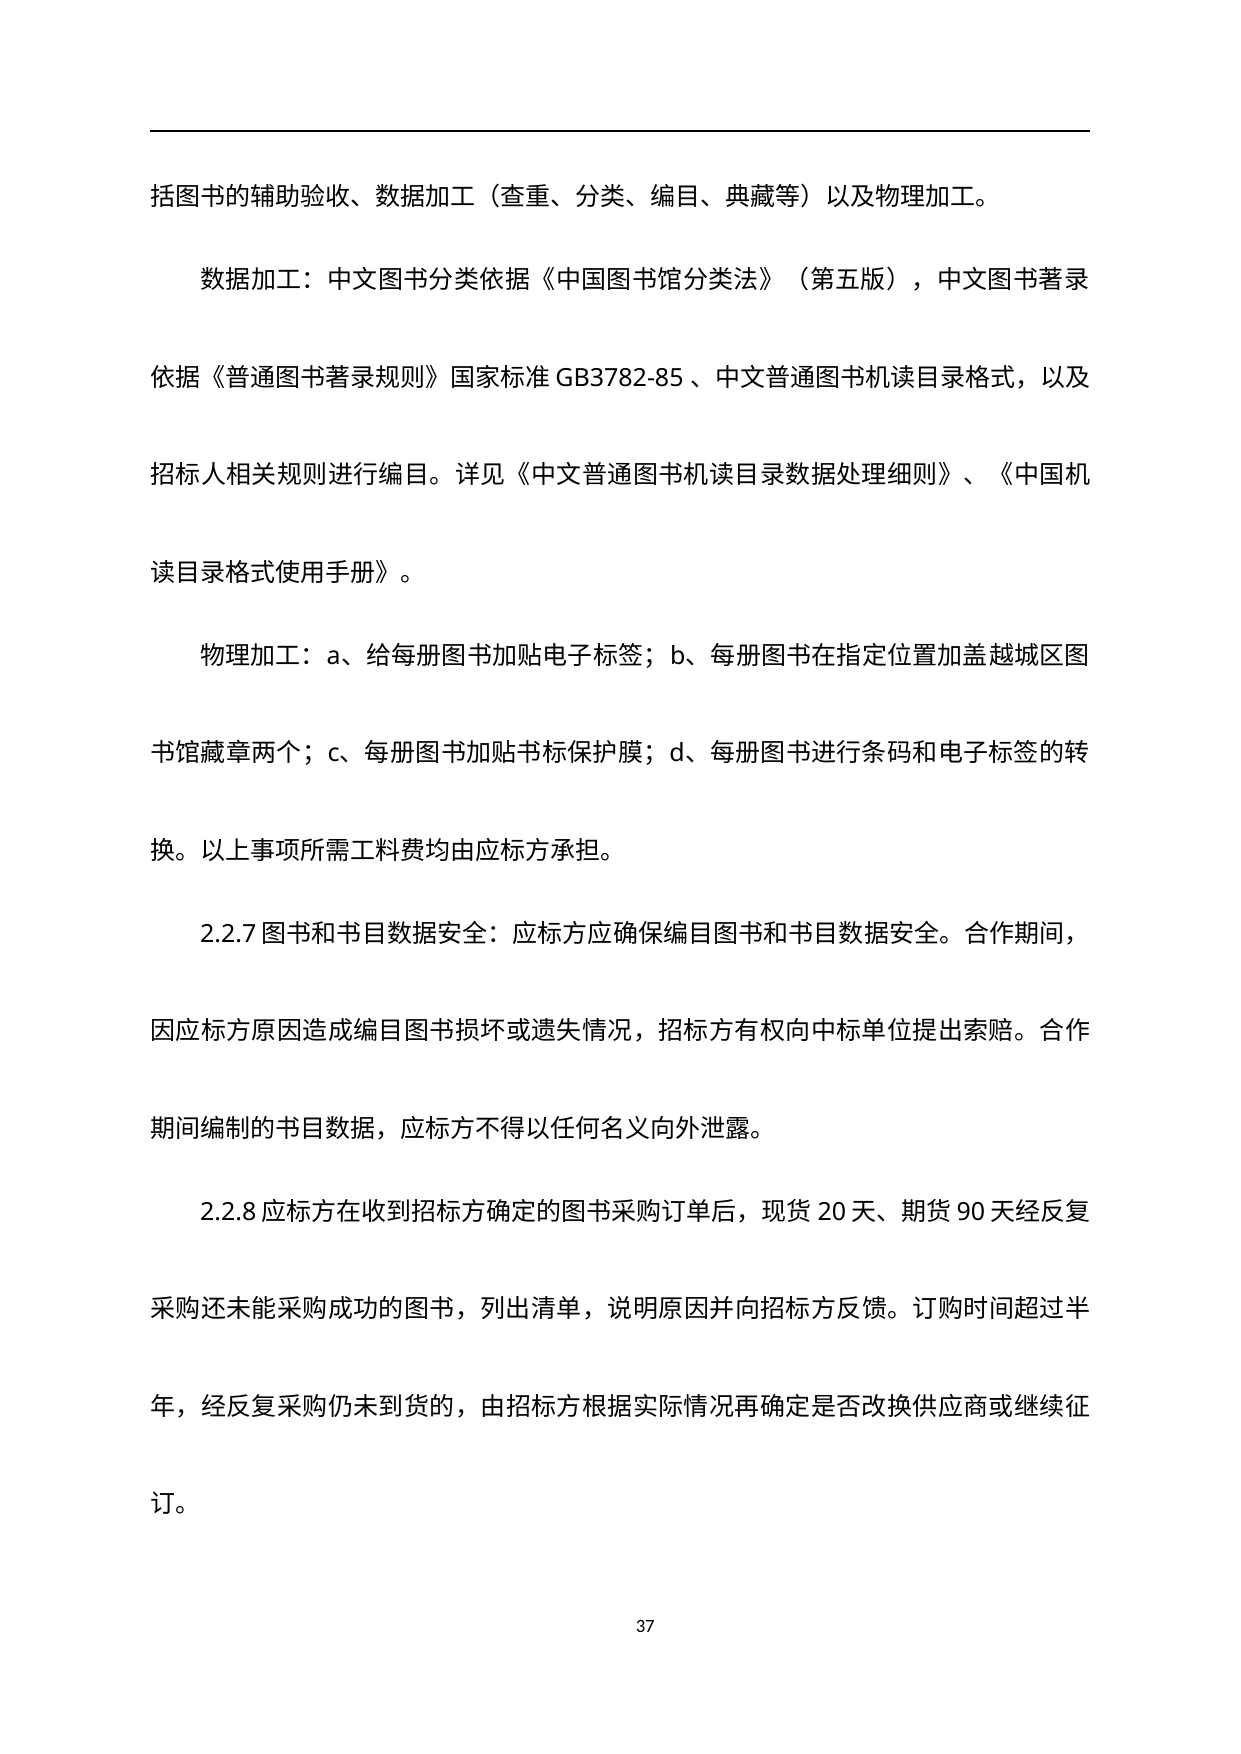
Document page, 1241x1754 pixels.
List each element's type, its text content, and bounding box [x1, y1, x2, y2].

text 2.2.8应标方在收到招标方确定的图书采购订单后，现货20天、期货90天经反复采购还未能采购成功的图书，列出清单，说明原因并向招标方反馈。订购时间超过半年，经反复采购仍未到货的，由招标方根据实际情况再确定是否改换供应商或继续征订。 [150, 1177, 1090, 1534]
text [150, 162, 1090, 227]
text 数据加工：中文图书分类依据《中国图书馆分类法》（第五版），中文图书著录依据《普通图书著录规则》国家标准GB3782-85 、中文普通图书机读目录格式，以及招标人相关规则进行编目。详见《中文普通图书机读目录数据处理细则》、《中国机读目录格式使用手册》。 [150, 245, 1090, 603]
text 2.2.7图书和书目数据安全：应标方应确保编目图书和书目数据安全。合作期间，因应标方原因造成编目图书损坏或遗失情况，招标方有权向中标单位提出索赔。合作期间编制的书目数据，应标方不得以任何名义向外泄露。 [150, 899, 1090, 1159]
text 物理加工：a、给每册图书加贴电子标签；b、每册图书在指定位置加盖越城区图书馆藏章两个；c、每册图书加贴书标保护膜；d、每册图书进行条码和电子标签的转换。以上事项所需工料费均由应标方承担。 [150, 621, 1090, 881]
